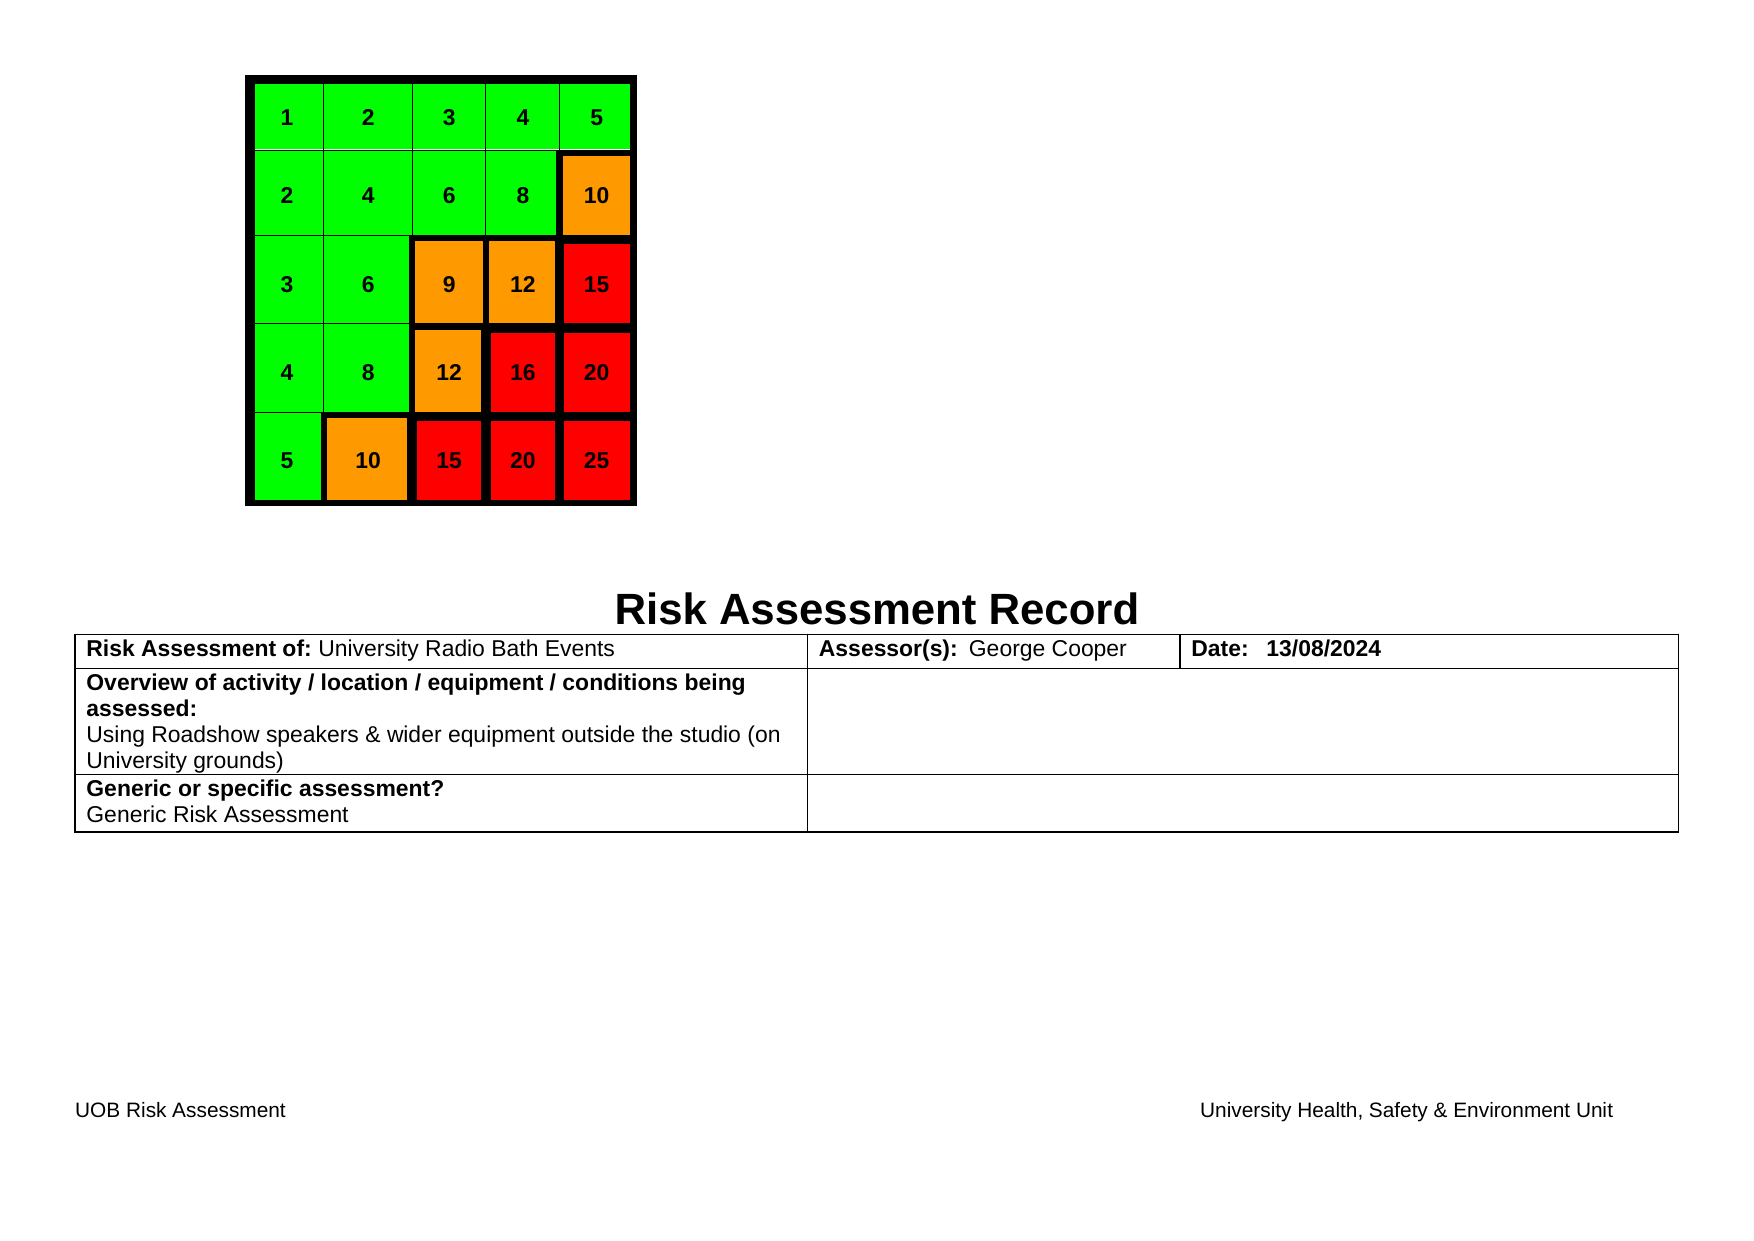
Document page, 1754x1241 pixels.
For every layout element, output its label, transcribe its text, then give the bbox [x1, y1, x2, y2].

table_header 5 [560, 84, 630, 149]
table_cell Generic or specific assessment? Generic Risk Assessment [76, 775, 807, 831]
table_cell 12 [489, 241, 555, 323]
table_cell 4 [324, 151, 412, 235]
table_cell 15 [417, 421, 481, 500]
table_cell 8 [324, 324, 409, 412]
table_cell 10 [327, 418, 407, 500]
table_cell 3 [255, 236, 323, 323]
table_cell 8 [486, 151, 556, 235]
table_header Risk Assessment Record [75, 533, 1679, 633]
table_cell 9 [415, 241, 483, 323]
table_cell 16 [491, 333, 555, 412]
table_cell 2 [255, 151, 323, 235]
table_cell [808, 669, 1678, 774]
table_cell 4 [255, 324, 323, 412]
table_header 4 [486, 84, 559, 149]
table_header 1 [255, 84, 323, 149]
table_cell Overview of activity / location / equipment / conditions being assessed: Using Roadshow speakers & wider equipment outside the studio (on University grounds) [76, 669, 807, 774]
table_cell Risk Assessment of: University Radio Bath Events [76, 635, 807, 667]
table_cell 5 [255, 413, 321, 500]
table_cell 6 [413, 151, 485, 235]
table_cell Date: 13/08/2024 [1181, 635, 1678, 667]
table_cell 20 [491, 421, 555, 500]
table_cell 25 [564, 421, 630, 500]
table_cell Assessor(s): George Cooper [808, 635, 1179, 667]
table_header 2 [324, 84, 412, 149]
table_cell 15 [564, 244, 630, 323]
table_cell 20 [564, 333, 630, 412]
table_cell 12 [415, 330, 481, 412]
table_cell [808, 775, 1678, 831]
table_cell 6 [324, 236, 409, 323]
table_cell 10 [563, 156, 630, 235]
table_header 3 [413, 84, 485, 149]
